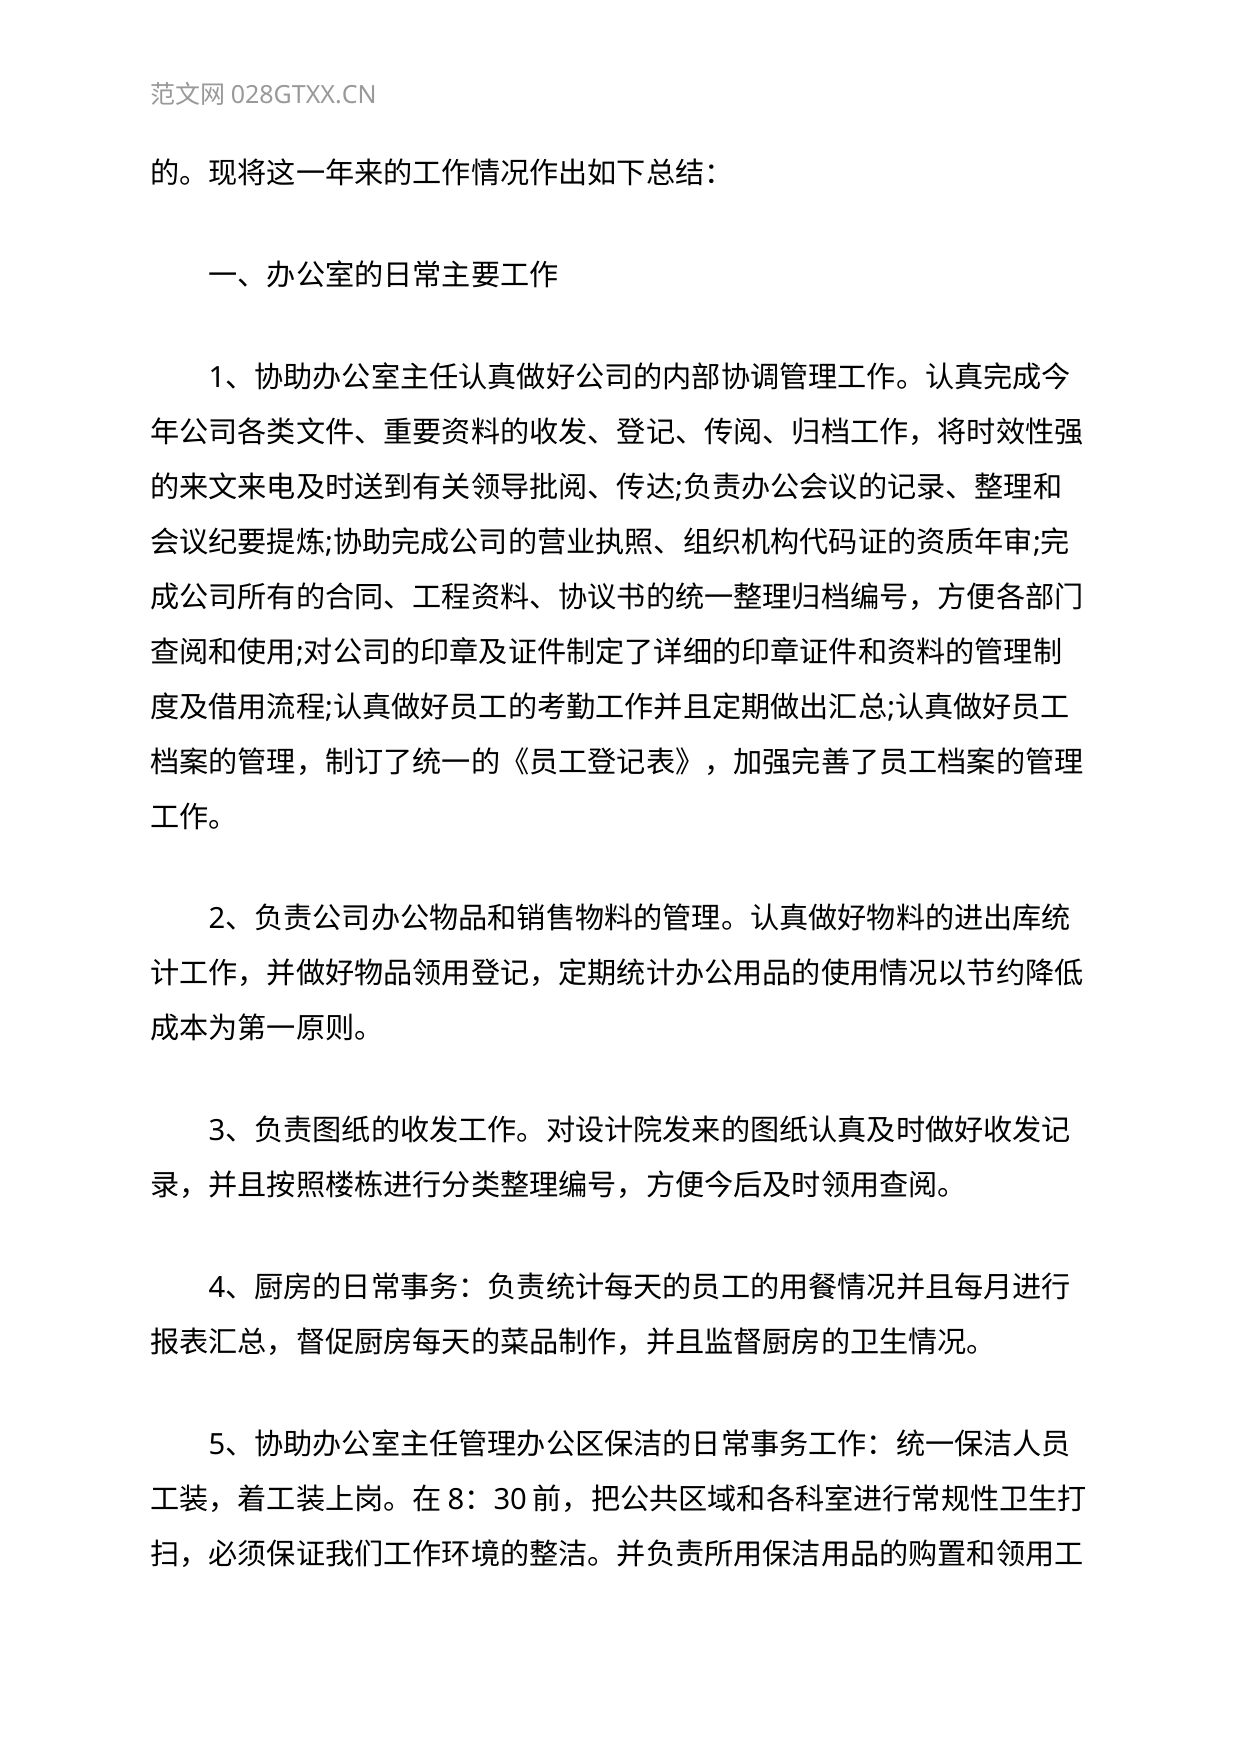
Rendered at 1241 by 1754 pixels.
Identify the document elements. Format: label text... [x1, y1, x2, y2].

text 2、负责公司办公物品和销售物料的管理。认真做好物料的进出库统计工作，并做好物品领用登记，定期统计办公用品的使用情况以节约降低成本为第一原则。 [150, 895, 1090, 1047]
text 1、协助办公室主任认真做好公司的内部协调管理工作。认真完成今年公司各类文件、重要资料的收发、登记、传阅、归档工作，将时效性强的来文来电及时送到有关领导批阅、传达;负责办公会议的记录、整理和会议纪要提炼;协助完成公司的营业执照、组织机构代码证的资质年审;完成公司所有的合同、工程资料、协议书的统一整理归档编号，方便各部门查阅和使用;对公司的印章及证件制定了详细的印章证件和资料的管理制度及借用流程;认真做好员工的考勤工作并且定期做出汇总;认真做好员工档案的管理，制订了统一的《员工登记表》，加强完善了员工档案的管理工作。 [150, 353, 1090, 836]
text 3、负责图纸的收发工作。对设计院发来的图纸认真及时做好收发记录，并且按照楼栋进行分类整理编号，方便今后及时领用查阅。 [150, 1107, 1090, 1204]
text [150, 1420, 1090, 1572]
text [150, 150, 1090, 192]
text 一、办公室的日常主要工作 [150, 252, 1090, 294]
text 4、厨房的日常事务：负责统计每天的员工的用餐情况并且每月进行报表汇总，督促厨房每天的菜品制作，并且监督厨房的卫生情况。 [150, 1263, 1090, 1361]
